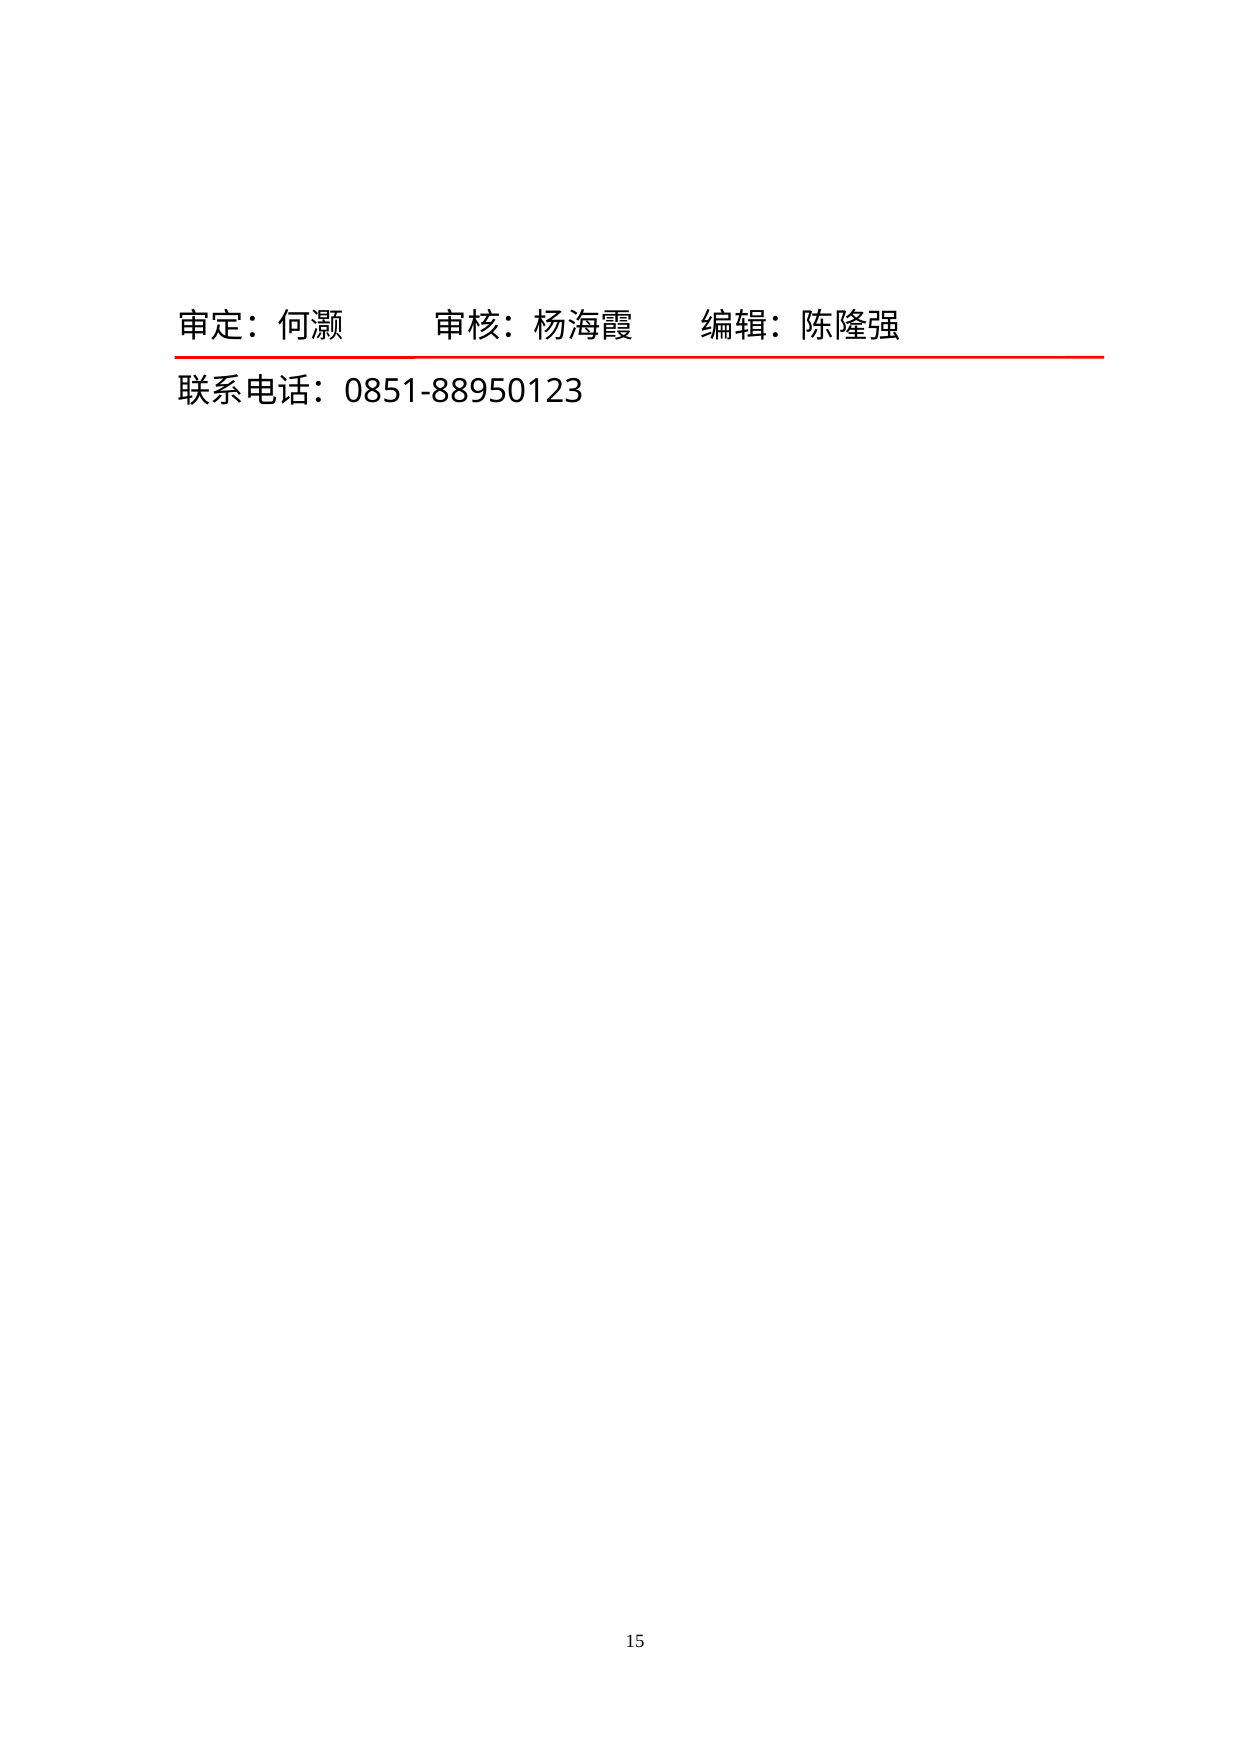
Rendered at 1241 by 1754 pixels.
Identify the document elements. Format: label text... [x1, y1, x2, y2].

text 联系电话：0851-88950123 [177, 359, 1092, 421]
text 审定：何灏 审核：杨海霞 编辑：陈隆强 [177, 291, 1092, 356]
